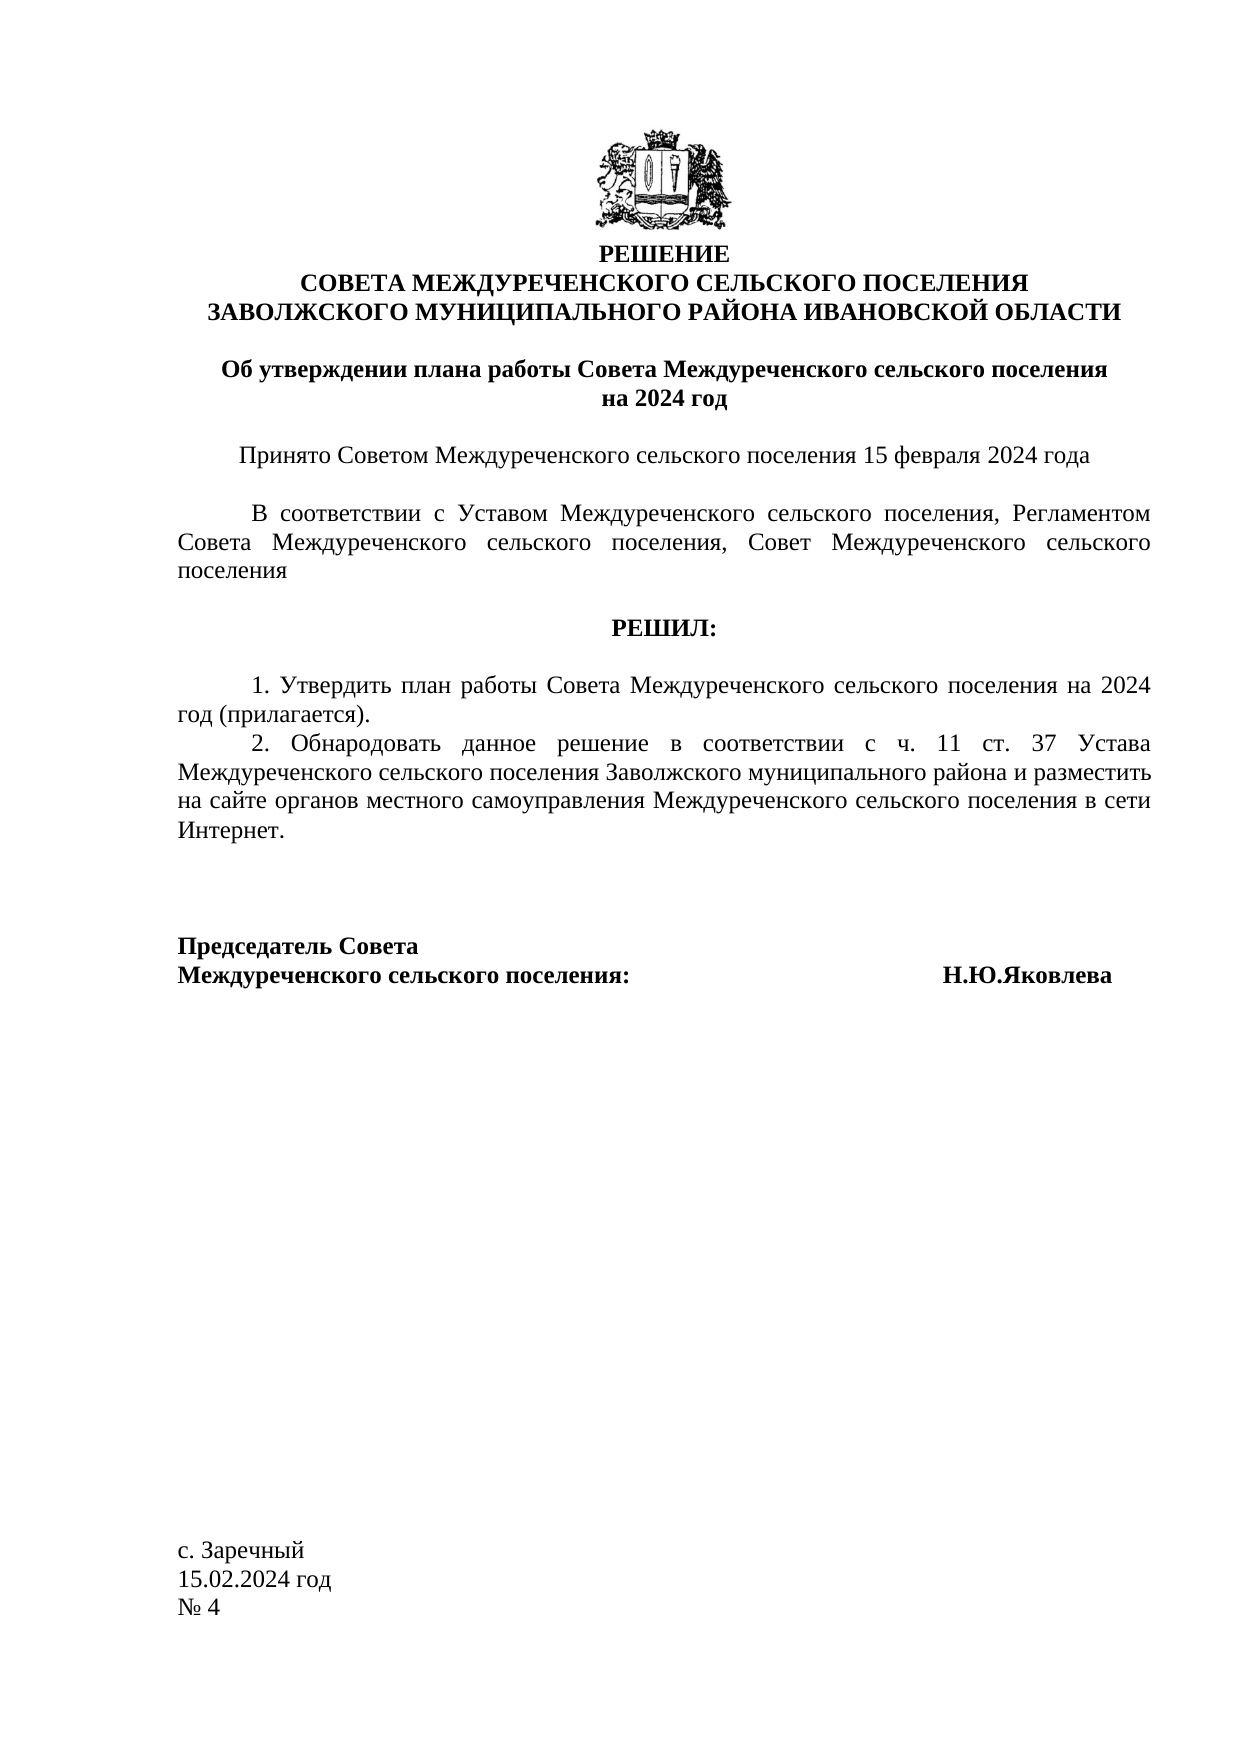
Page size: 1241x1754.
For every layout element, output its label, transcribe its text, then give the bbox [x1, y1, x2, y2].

text РЕШЕНИЕ [177, 239, 1152, 268]
text ЗАВОЛЖСКОГО МУНИЦИПАЛЬНОГО РАЙОНА ИВАНОВСКОЙ ОБЛАСТИ [177, 297, 1152, 326]
text 1. Утвердить план работы Совета Междуреченского сельского поселения на 2024 год (прилагается). [177, 671, 1152, 728]
text В соответствии с Уставом Междуреченского сельского поселения, Регламентом Совета Междуреченского сельского поселения, Совет Междуреченского сельского поселения [177, 498, 1152, 584]
text с. Заречный [177, 1535, 1152, 1564]
picture [586, 118, 742, 240]
text Принято Советом Междуреченского сельского поселения 15 февраля 2024 года [177, 441, 1152, 469]
text РЕШИЛ: [177, 613, 1152, 642]
text 2. Обнародовать данное решение в соответствии с ч. 11 ст. 37 Устава Междуреченского сельского поселения Заволжского муниципального района и разместить на сайте органов местного самоуправления Междуреченского сельского поселения в сети Интернет. [177, 728, 1152, 845]
text 15.02.2024 год [177, 1564, 1152, 1592]
text Междуреченского сельского поселения: Н.Ю.Яковлева [177, 960, 1152, 989]
text Об утверждении плана работы Совета Междуреченского сельского поселения [177, 354, 1152, 383]
text СОВЕТА МЕЖДУРЕЧЕНСКОГО СЕЛЬСКОГО ПОСЕЛЕНИЯ [177, 268, 1152, 297]
text № 4 [177, 1592, 1152, 1621]
text Председатель Совета [177, 931, 1152, 960]
text на 2024 год [177, 383, 1152, 412]
